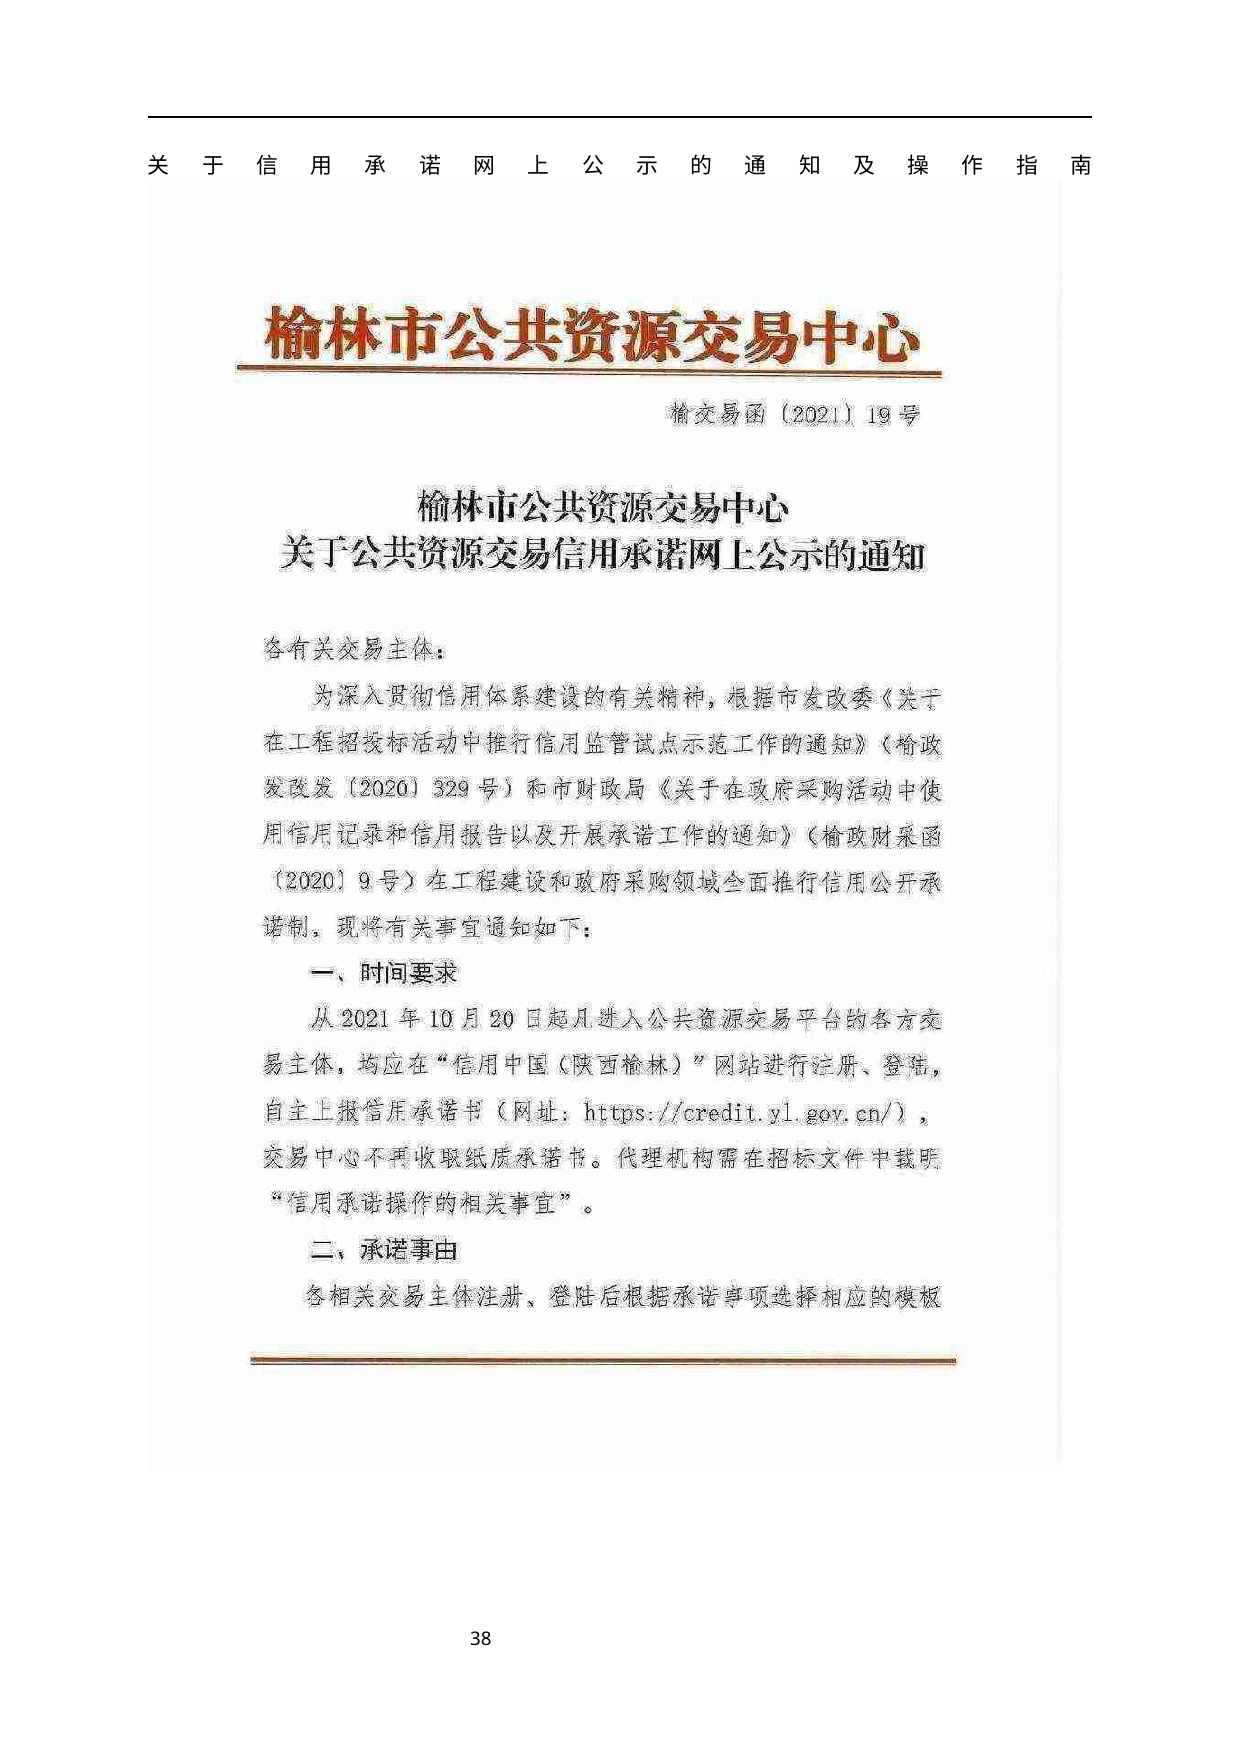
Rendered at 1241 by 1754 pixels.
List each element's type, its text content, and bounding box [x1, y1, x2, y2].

picture [147, 179, 1063, 1472]
